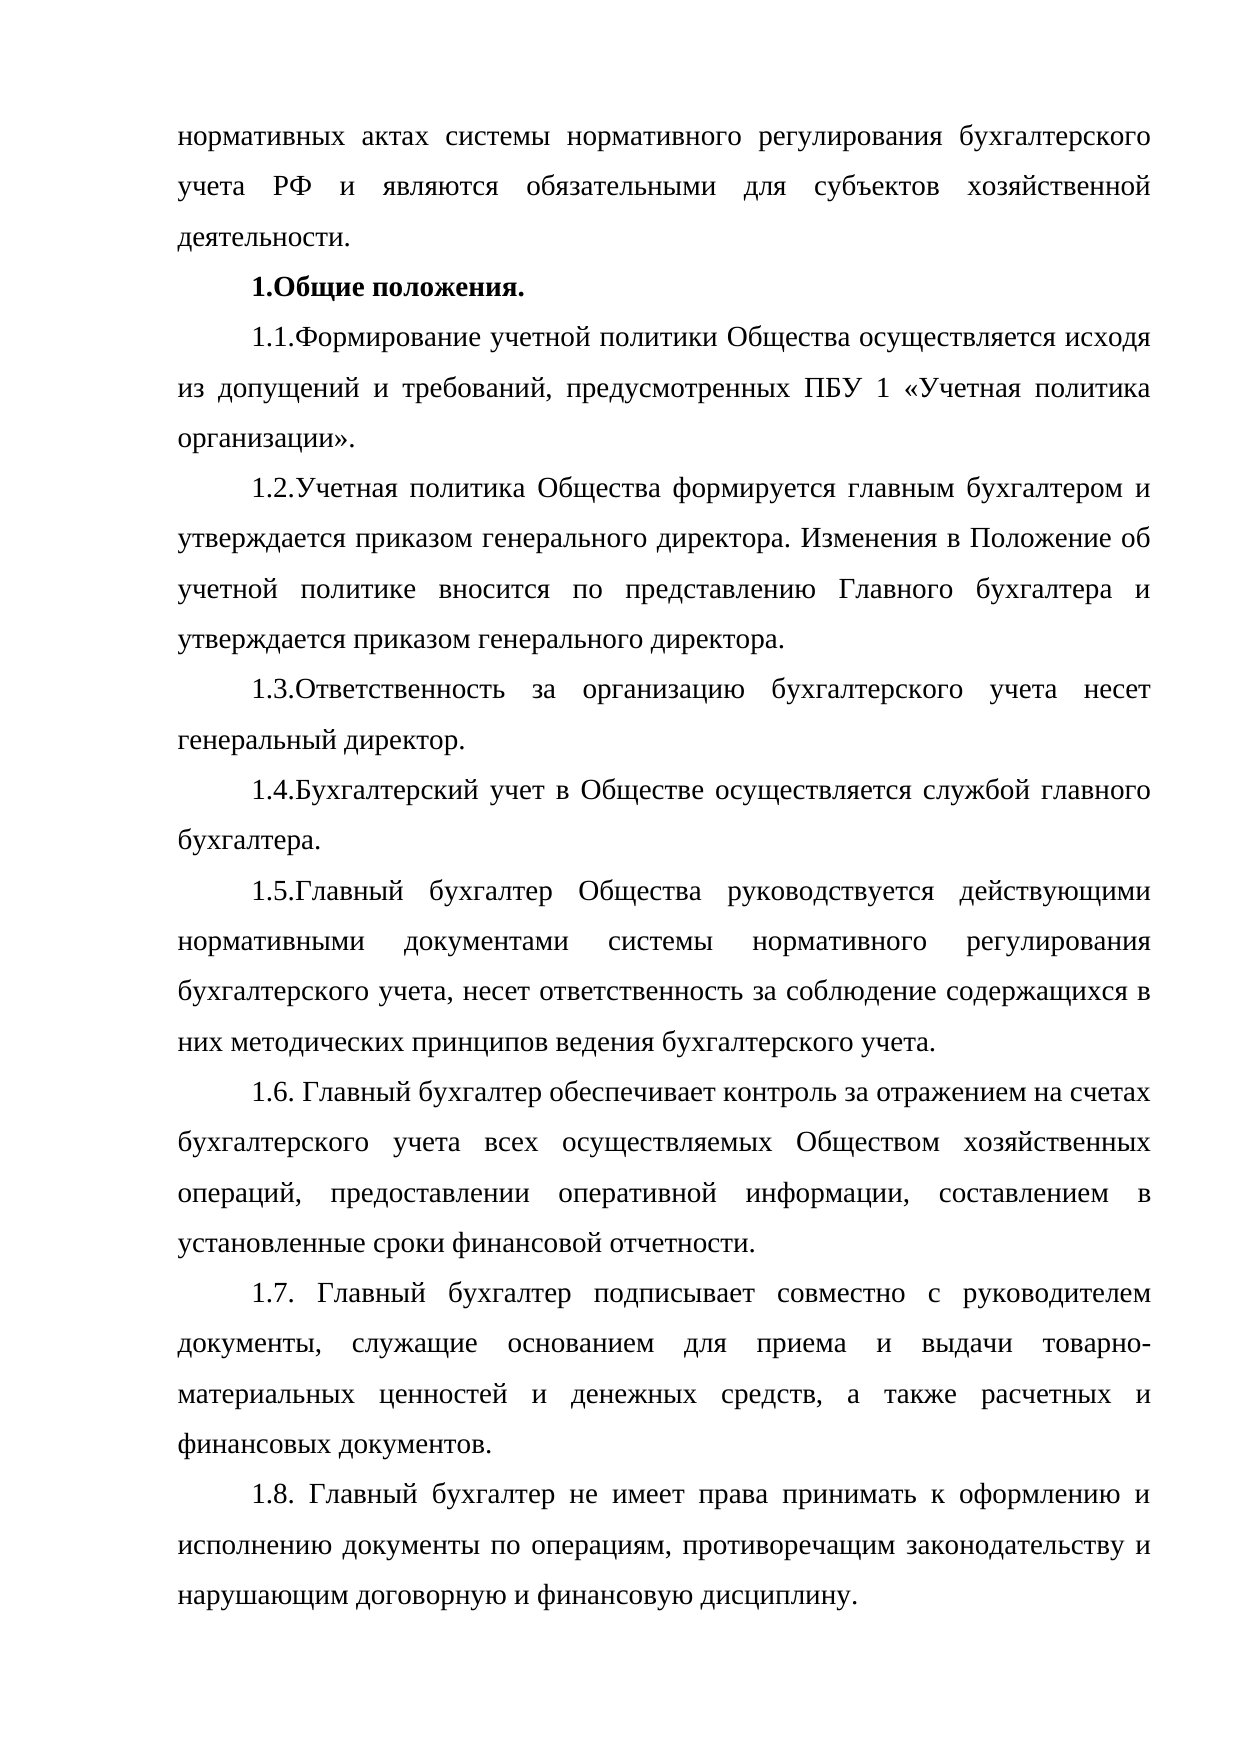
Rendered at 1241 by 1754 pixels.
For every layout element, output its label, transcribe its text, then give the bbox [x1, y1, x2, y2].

text 1.2.Учетная политика Общества формируется главным бухгалтером и утверждается приказом генерального директора. Изменения в Положение об учетной политике вносится по представлению Главного бухгалтера и утверждается приказом генерального директора. [177, 470, 1152, 655]
text 1.6. Главный бухгалтер обеспечивает контроль за отражением на счетах бухгалтерского учета всех осуществляемых Обществом хозяйственных операций, предоставлении оперативной информации, составлением в установленные сроки финансовой отчетности. [177, 1074, 1152, 1258]
text 1.5.Главный бухгалтер Общества руководствуется действующими нормативными документами системы нормативного регулирования бухгалтерского учета, несет ответственность за соблюдение содержащихся в них методических принципов ведения бухгалтерского учета. [177, 873, 1152, 1057]
text 1.Общие положения. [177, 269, 1152, 303]
text 1.7. Главный бухгалтер подписывает совместно с руководителем документы, служащие основанием для приема и выдачи товарно-материальных ценностей и денежных средств, а также расчетных и финансовых документов. [177, 1275, 1152, 1460]
text 1.8. Главный бухгалтер не имеет права принимать к оформлению и исполнению документы по операциям, противоречащим законодательству и нарушающим договорную и финансовую дисциплину. [177, 1477, 1152, 1611]
text 1.3.Ответственность за организацию бухгалтерского учета несет генеральный директор. [177, 672, 1152, 755]
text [177, 118, 1152, 252]
text 1.1.Формирование учетной политики Общества осуществляется исходя из допущений и требований, предусмотренных ПБУ 1 «Учетная политика организации». [177, 319, 1152, 453]
text 1.4.Бухгалтерский учет в Обществе осуществляется службой главного бухгалтера. [177, 772, 1152, 856]
